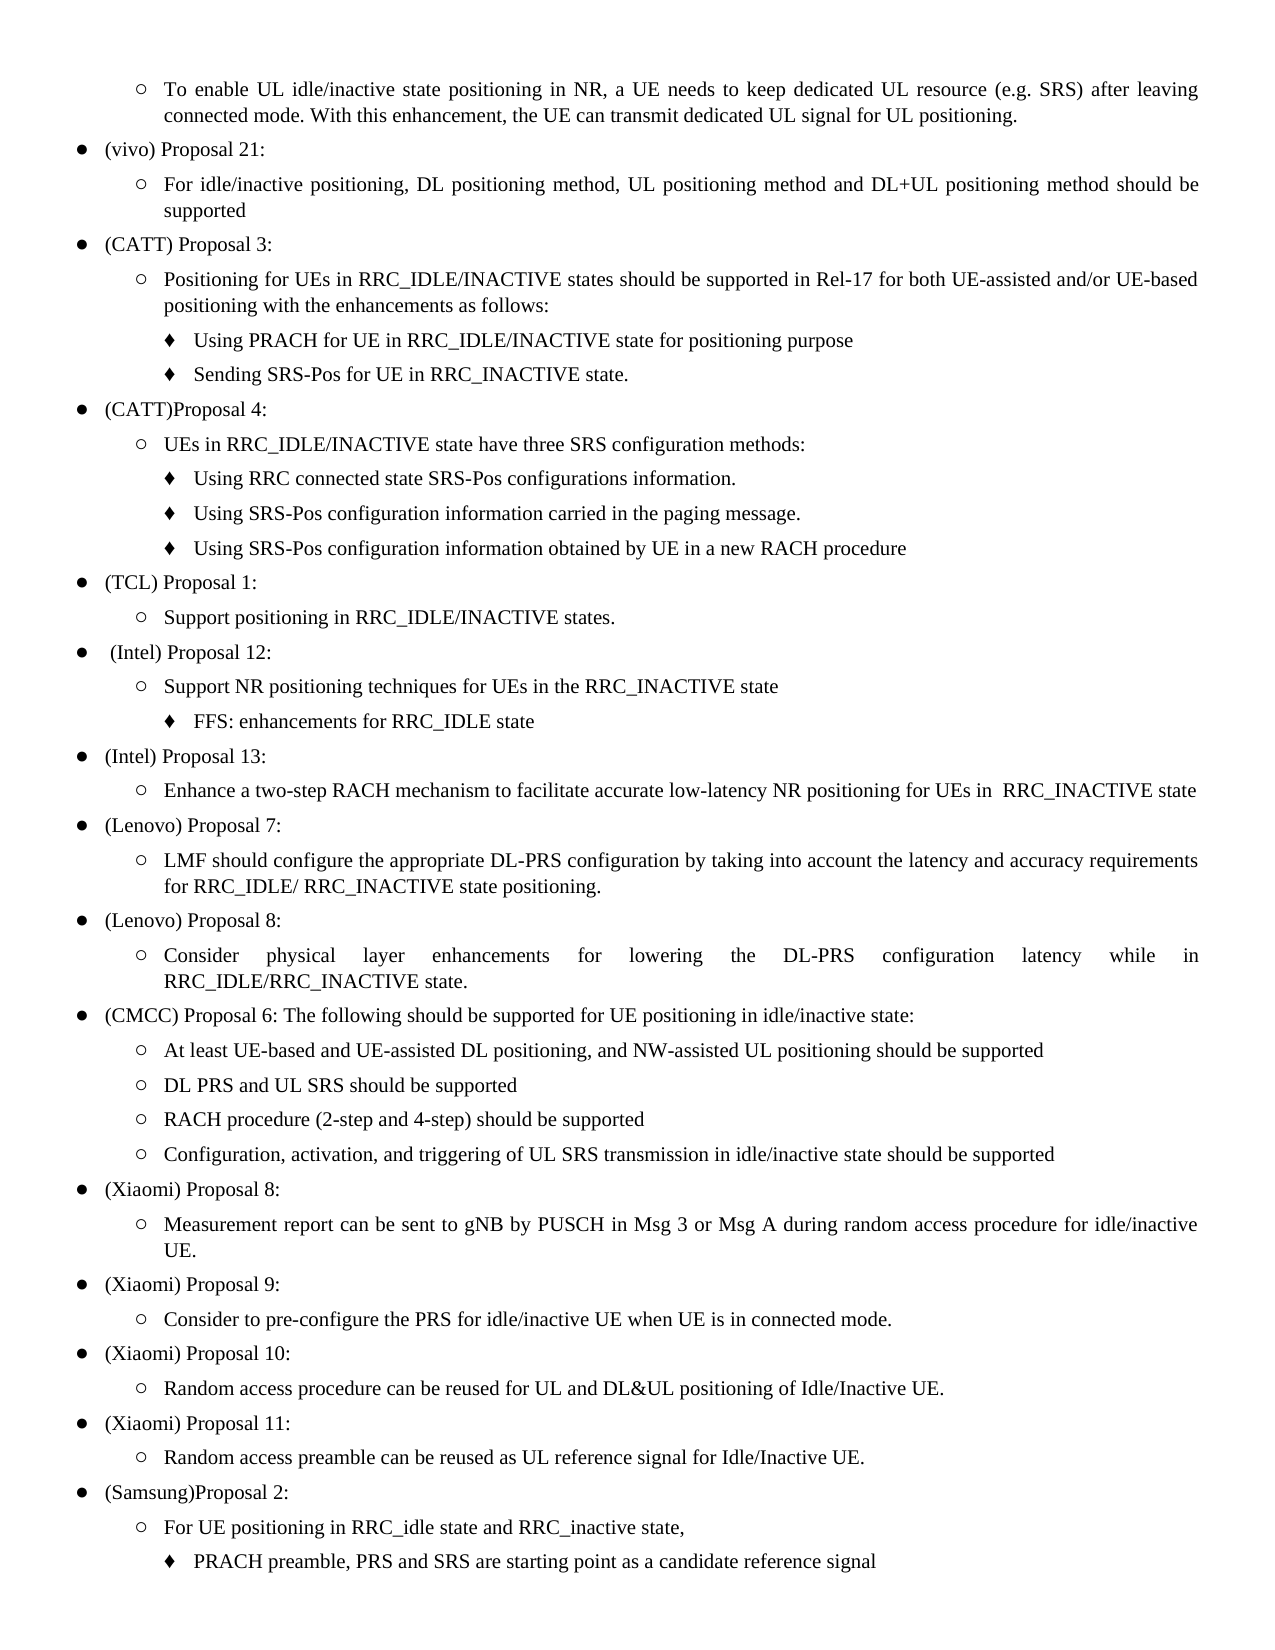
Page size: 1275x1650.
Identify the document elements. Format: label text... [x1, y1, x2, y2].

text (Lenovo) Proposal 7: [75, 1089, 1200, 1115]
list SRS/PRACH transmission for the purpose of positioning in INACTIVE state. [164, 144, 1200, 171]
text (Huawei) Proposal 17: [75, 179, 1200, 205]
text (CATT) Proposal 3: [75, 508, 1200, 534]
text (vivo) Proposal 20: [75, 318, 1200, 344]
list Support positioning in RRC_IDLE/INACTIVE states. [134, 881, 1200, 907]
list Positioning for UEs in RRC_IDLE/INACTIVE states should be supported in Rel-17 for both UE-assisted and/or UE-based positioning with the enhancements as follows: [134, 543, 1200, 595]
list Support NR positioning techniques for UEs in the RRC_INACTIVE state [134, 950, 1200, 976]
text (Lenovo) Proposal 8: [75, 1184, 1200, 1210]
list FFS: enhancements for RRC_IDLE state [164, 985, 1200, 1011]
list Using RRC connected state SRS-Pos configurations information. [164, 742, 1200, 768]
text (Intel) Proposal 13: [75, 1019, 1200, 1046]
list RACH procedure (2-step and 4-step) should be supported [134, 1383, 1200, 1409]
list UEs in RRC_IDLE/INACTIVE state have three SRS configuration methods: [134, 707, 1200, 733]
text (Intel) Proposal 12: [75, 915, 1200, 942]
list Measurement report for the DL measurement using small data, [164, 110, 1200, 136]
list At least UE-based and UE-assisted DL positioning, and NW-assisted UL positioning should be supported [134, 1314, 1200, 1340]
list Configuration, activation, and triggering of UL SRS transmission in idle/inactive state should be supported [134, 1418, 1200, 1444]
text (vivo)Proposal 2: [75, 248, 1200, 275]
list Using PRACH for UE in RRC_IDLE/INACTIVE state for positioning purpose [164, 603, 1200, 629]
list Using SRS-Pos configuration information carried in the paging message. [164, 777, 1200, 803]
list To enable UL idle/inactive state positioning in NR, a UE needs to keep dedicated UL resource (e.g. SRS) after leaving connected mode. With this enhancement, the UE can transmit dedicated UL signal for UL positioning. [134, 352, 1200, 405]
text (CATT)Proposal 4: [75, 672, 1200, 699]
list The enhancements are needed for positioning latency, network efficiency, and device efficiency [134, 283, 1200, 309]
text (TCL) Proposal 1: [75, 846, 1200, 872]
text (Xiaomi) Proposal 9: [75, 1547, 1200, 1574]
list For idle/inactive positioning, DL positioning method, UL positioning method and DL+UL positioning method should be supported [134, 448, 1200, 500]
list Rel-17 should support paging trigger non-periodic SRS transmission in INACTIVE state. [134, 214, 1200, 240]
list LMF should configure the appropriate DL-PRS configuration by taking into account the latency and accuracy requirements for RRC_IDLE/ RRC_INACTIVE state positioning. [134, 1123, 1200, 1176]
list DL measurement in IDLE/INACTIVE state, [164, 75, 1200, 101]
text (Xiaomi) Proposal 8: [75, 1452, 1200, 1479]
list Consider physical layer enhancements for lowering the DL-PRS configuration latency while in RRC_IDLE/RRC_INACTIVE state. [134, 1218, 1200, 1271]
list DL PRS and UL SRS should be supported [134, 1348, 1200, 1375]
text (vivo) Proposal 21: [75, 413, 1200, 439]
list Enhance a two-step RACH mechanism to facilitate accurate low-latency NR positioning for UEs in RRC_INACTIVE state [134, 1054, 1200, 1080]
text (CMCC) Proposal 6: The following should be supported for UE positioning in idle/inactive state: [75, 1279, 1200, 1305]
list Sending SRS-Pos for UE in RRC_INACTIVE state. [164, 638, 1200, 664]
list Using SRS-Pos configuration information obtained by UE in a new RACH procedure [164, 811, 1200, 838]
list Measurement report can be sent to gNB by PUSCH in Msg 3 or Msg A during random access procedure for idle/inactive UE. [134, 1487, 1200, 1539]
